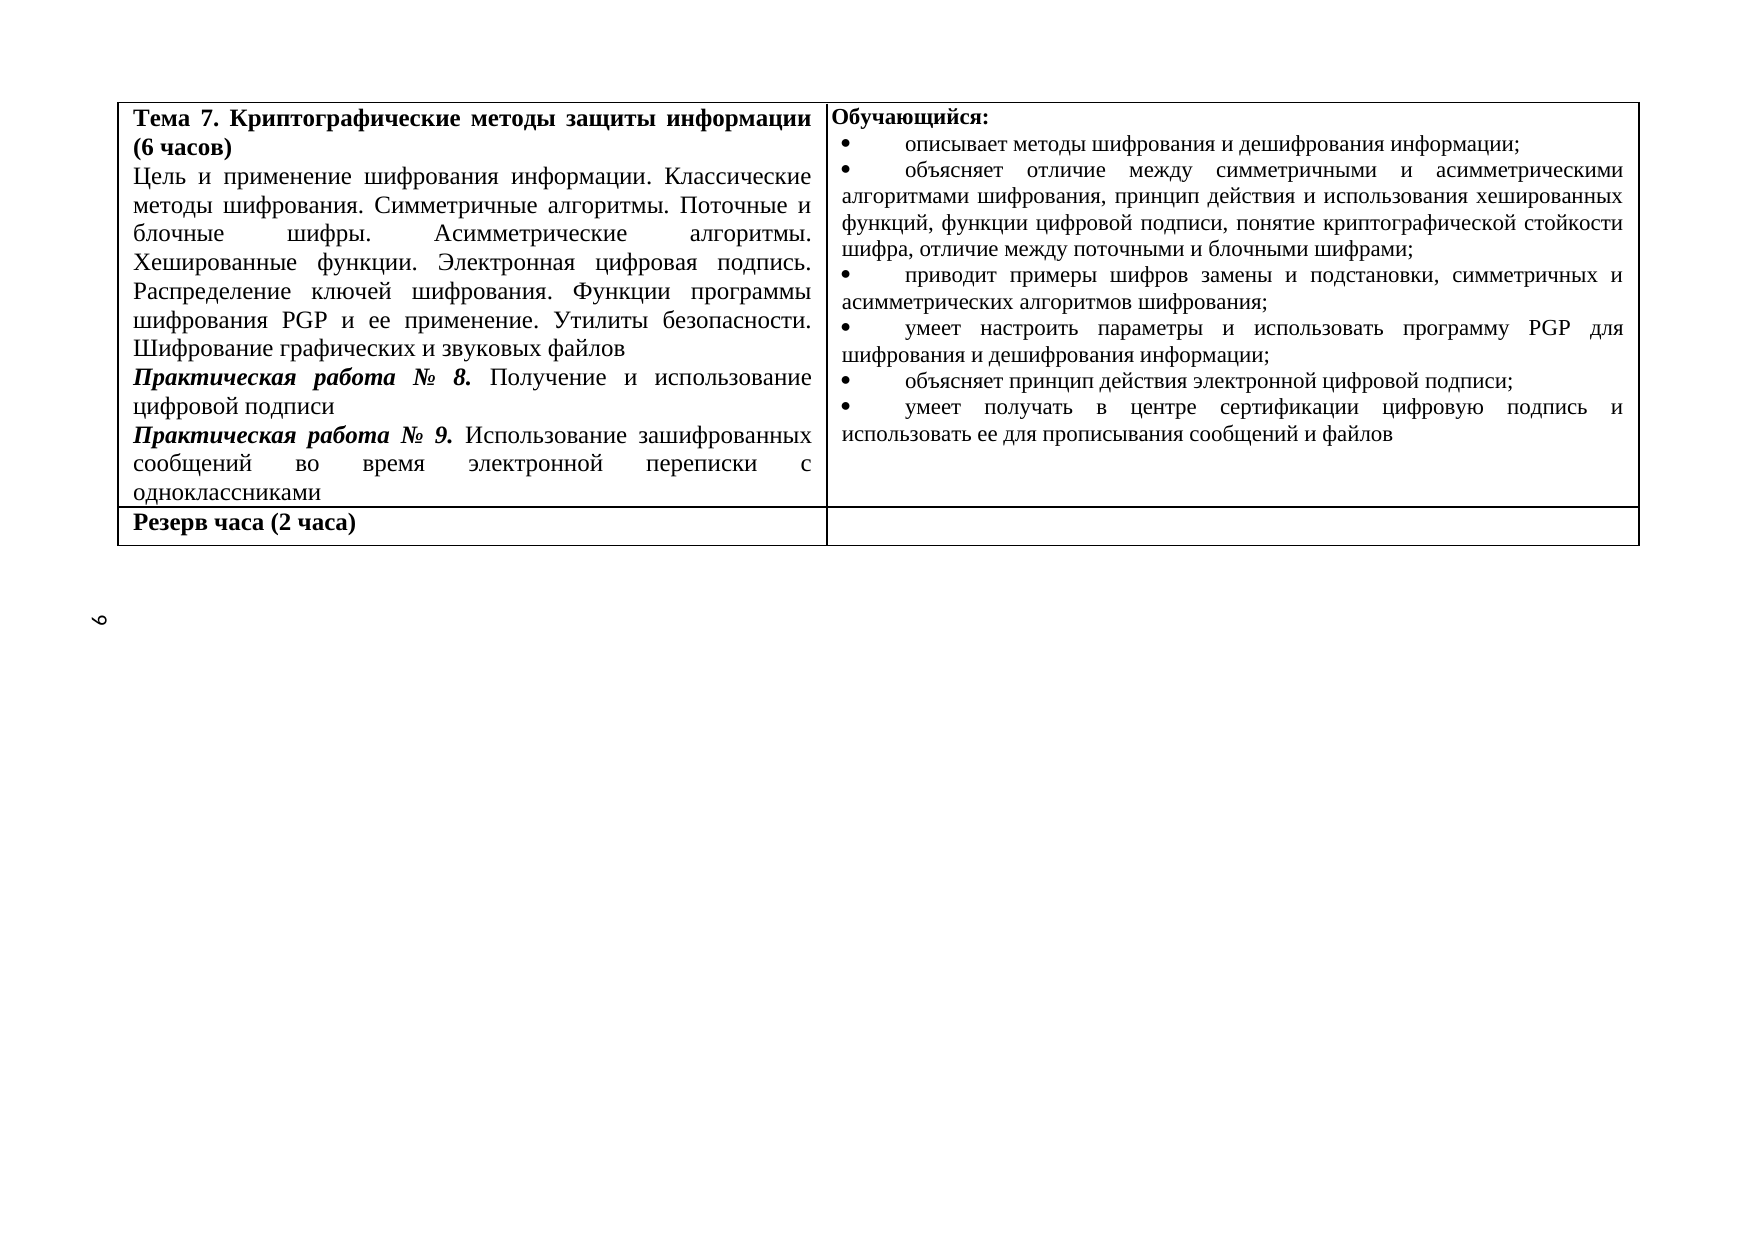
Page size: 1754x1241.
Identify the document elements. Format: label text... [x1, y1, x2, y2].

table_cell [828, 508, 1638, 545]
table_cell Обучающийся: описывает методы шифрования и дешифрования информации; объясняет отличие между симметричными и асимметрическими алгоритмами шифрования, принцип действия и использования хешированных функций, функции цифровой подписи, понятие криптографической стойкости шифра, отличие между поточными и блочными шифрами; приводит примеры шифров замены и подстановки, симметричных и асимметрических алгоритмов шифрования; умеет настроить параметры и использовать программу PGP для шифрования и дешифрования информации; объясняет принцип действия электронной цифровой подписи; умеет получать в центре сертификации цифровую подпись и использовать ее для прописывания сообщений и файлов [828, 103, 1638, 506]
table_cell Тема 7. Криптографические методы защиты информации (6 часов) Цель и применение шифрования информации. Классические методы шифрования. Симметричные алгоритмы. Поточные и блочные шифры. Асимметрические алгоритмы. Хешированные функции. Электронная цифровая подпись. Распределение ключей шифрования. Функции программы шифрования PGP и ее применение. Утилиты безопасности. Шифрование графических и звуковых файлов Практическая работа № 8. Получение и использование цифровой подписи Практическая работа № 9. Использование зашифрованных сообщений во время электронной переписки с одноклассниками [119, 103, 827, 506]
table_cell Резерв часа (2 часа) [119, 508, 826, 545]
